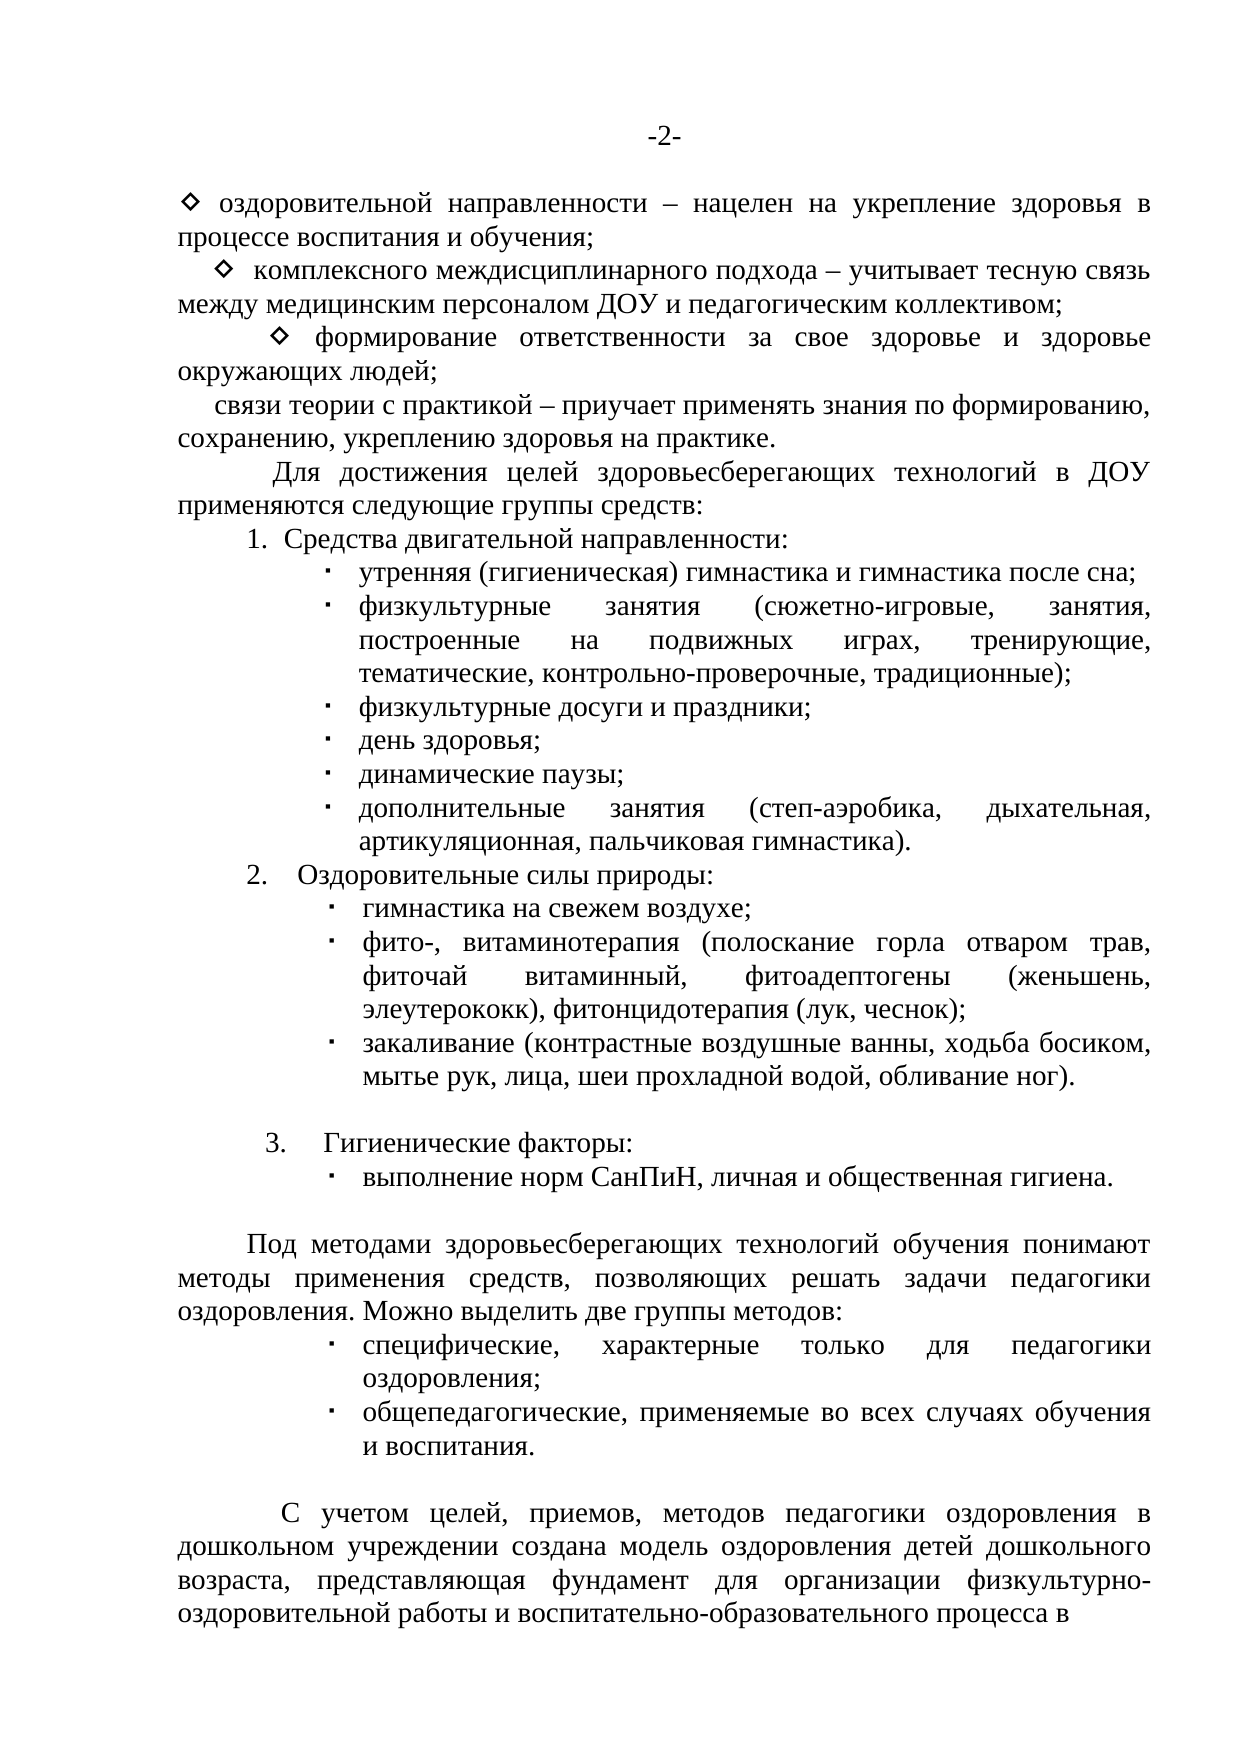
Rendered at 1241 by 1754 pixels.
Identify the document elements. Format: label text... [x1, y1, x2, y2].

text Под методами здоровьесберегающих технологий обучения понимают методы применения средств, позволяющих решать задачи педагогики оздоровления. Можно выделить две группы методов: [177, 1226, 1152, 1327]
text комплексного междисциплинарного подхода – учитывает тесную связь между медицинским персоналом ДОУ и педагогическим коллективом; [177, 252, 1152, 319]
list Средства двигательной направленности: [246, 521, 1152, 554]
list динамические паузы; [321, 756, 1152, 790]
list утренняя (гигиеническая) гимнастика и гимнастика после сна; [321, 554, 1152, 588]
list выполнение норм СанПиН, личная и общественная гигиена. [325, 1159, 1152, 1193]
text связи теории с практикой – приучает применять знания по формированию, сохранению, укреплению здоровья на практике. [177, 387, 1152, 454]
text оздоровительной направленности – нацелен на укрепление здоровья в процессе воспитания и обучения; [177, 185, 1152, 252]
list гимнастика на свежем воздухе; [325, 891, 1152, 924]
list день здоровья; [321, 722, 1152, 756]
text 3. Гигиенические факторы: [177, 1126, 1152, 1159]
text Для достижения целей здоровьесберегающих технологий в ДОУ применяются следующие группы средств: [177, 454, 1152, 521]
text С учетом целей, приемов, методов педагогики оздоровления в дошкольном учреждении создана модель оздоровления детей дошкольного возраста, представляющая фундамент для организации физкультурно-оздоровительной работы и воспитательно-образовательного процесса в [177, 1495, 1152, 1629]
list физкультурные досуги и праздники; [321, 689, 1152, 722]
text формирование ответственности за свое здоровье и здоровье окружающих людей; [177, 319, 1152, 387]
list закаливание (контрастные воздушные ванны, ходьба босиком, мытье рук, лица, шеи прохладной водой, обливание ног). [325, 1025, 1152, 1092]
text 2. Оздоровительные силы природы: [246, 857, 1152, 891]
list физкультурные занятия (сюжетно-игровые, занятия, построенные на подвижных играх, тренирующие, тематические, контрольно-проверочные, традиционные); [321, 588, 1152, 689]
text -2- [177, 118, 1152, 152]
list специфические, характерные только для педагогики оздоровления; [325, 1327, 1152, 1394]
list фито-, витаминотерапия (полоскание горла отваром трав, фиточай витаминный, фитоадептогены (женьшень, элеутерококк), фитонцидотерапия (лук, чеснок); [325, 924, 1152, 1025]
list дополнительные занятия (степ-аэробика, дыхательная, артикуляционная, пальчиковая гимнастика). [321, 790, 1152, 857]
list общепедагогические, применяемые во всех случаях обучения и воспитания. [325, 1394, 1152, 1461]
